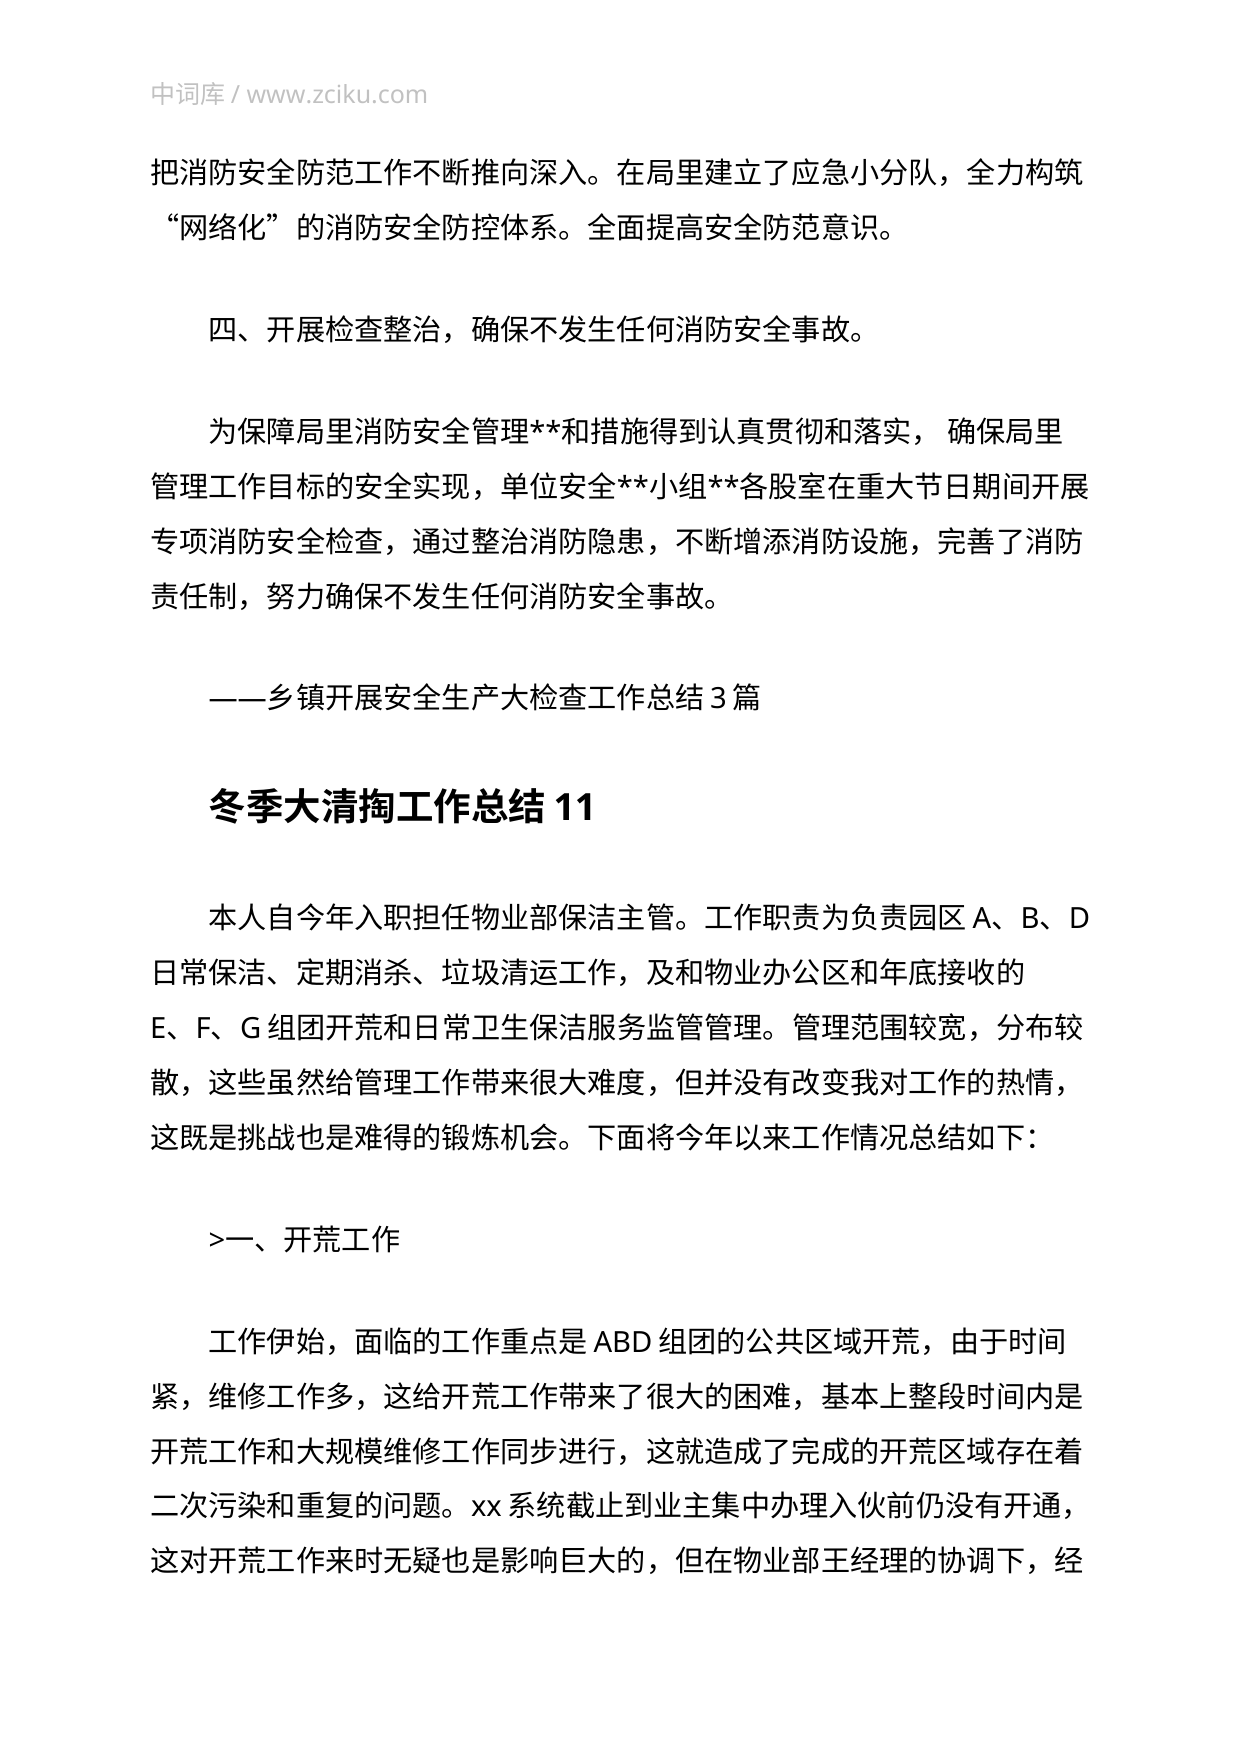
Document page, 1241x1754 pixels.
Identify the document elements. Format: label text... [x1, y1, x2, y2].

text ——乡镇开展安全生产大检查工作总结3篇 [150, 675, 1090, 717]
text 为保障局里消防安全管理**和措施得到认真贯彻和落实， 确保局里管理工作目标的安全实现，单位安全**小组**各股室在重大节日期间开展专项消防安全检查，通过整治消防隐患，不断增添消防设施，完善了消防责任制，努力确保不发生任何消防安全事故。 [150, 408, 1090, 616]
text 四、开展检查整治，确保不发生任何消防安全事故。 [150, 307, 1090, 349]
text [150, 150, 1090, 247]
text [150, 1318, 1090, 1580]
text >一、开荒工作 [150, 1216, 1090, 1259]
text 本人自今年入职担任物业部保洁主管。工作职责为负责园区A、B、D日常保洁、定期消杀、垃圾清运工作，及和物业办公区和年底接收的E、F、G组团开荒和日常卫生保洁服务监管管理。管理范围较宽，分布较散，这些虽然给管理工作带来很大难度，但并没有改变我对工作的热情，这既是挑战也是难得的锻炼机会。下面将今年以来工作情况总结如下： [150, 895, 1090, 1157]
text 冬季大清掏工作总结11 [150, 777, 1090, 832]
